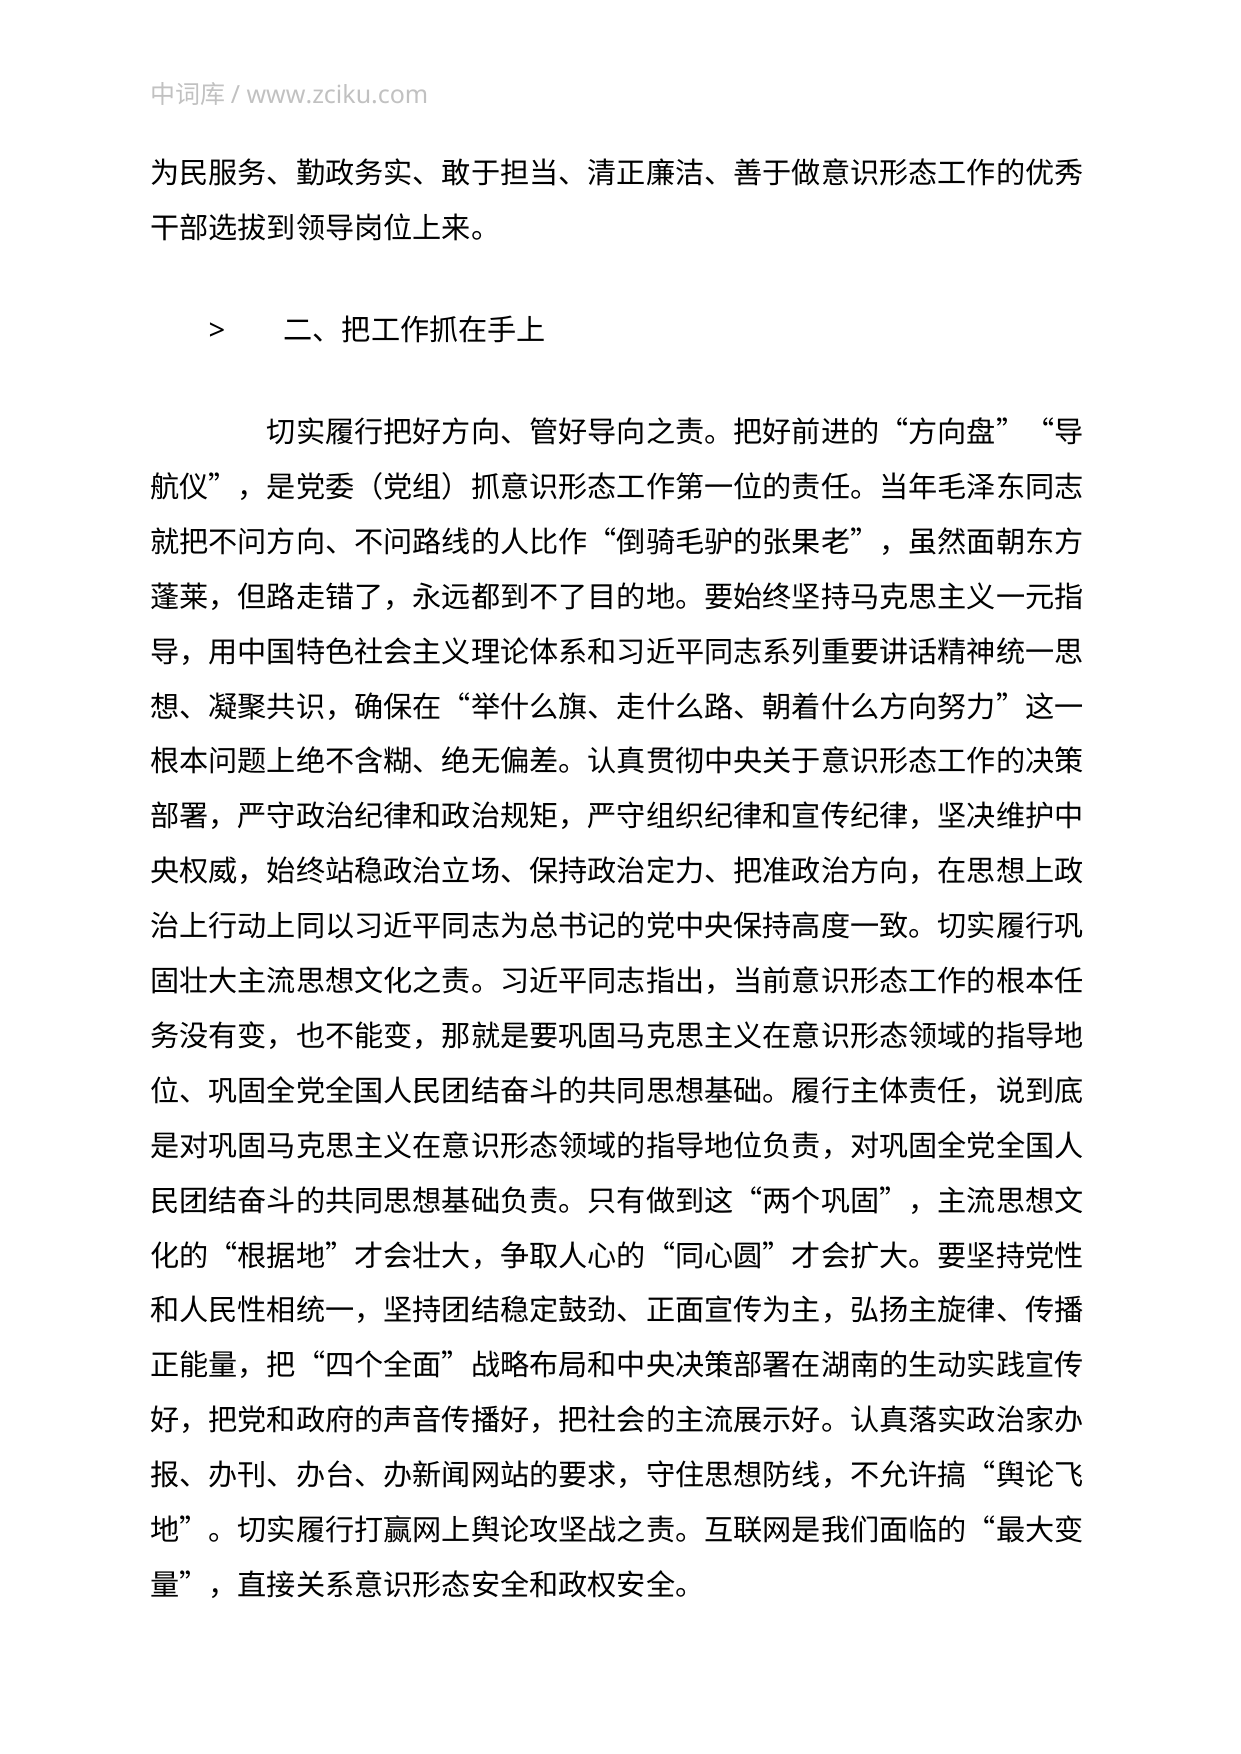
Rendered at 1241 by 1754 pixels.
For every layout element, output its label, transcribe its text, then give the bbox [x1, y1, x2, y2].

text > 二、把工作抓在手上 [150, 307, 1090, 349]
text 切实履行把好方向、管好导向之责。把好前进的“方向盘”“导航仪”，是党委（党组）抓意识形态工作第一位的责任。当年毛泽东同志就把不问方向、不问路线的人比作“倒骑毛驴的张果老”，虽然面朝东方蓬莱，但路走错了，永远都到不了目的地。要始终坚持马克思主义一元指导，用中国特色社会主义理论体系和习近平同志系列重要讲话精神统一思想、凝聚共识，确保在“举什么旗、走什么路、朝着什么方向努力”这一根本问题上绝不含糊、绝无偏差。认真贯彻中央关于意识形态工作的决策部署，严守政治纪律和政治规矩，严守组织纪律和宣传纪律，坚决维护中央权威，始终站稳政治立场、保持政治定力、把准政治方向，在思想上政治上行动上同以习近平同志为总书记的党中央保持高度一致。切实履行巩固壮大主流思想文化之责。习近平同志指出，当前意识形态工作的根本任务没有变，也不能变，那就是要巩固马克思主义在意识形态领域的指导地位、巩固全党全国人民团结奋斗的共同思想基础。履行主体责任，说到底是对巩固马克思主义在意识形态领域的指导地位负责，对巩固全党全国人民团结奋斗的共同思想基础负责。只有做到这“两个巩固”，主流思想文化的“根据地”才会壮大，争取人心的“同心圆”才会扩大。要坚持党性和人民性相统一，坚持团结稳定鼓劲、正面宣传为主，弘扬主旋律、传播正能量，把“四个全面”战略布局和中央决策部署在湖南的生动实践宣传好，把党和政府的声音传播好，把社会的主流展示好。认真落实政治家办报、办刊、办台、办新闻网站的要求，守住思想防线，不允许搞“舆论飞地”。切实履行打赢网上舆论攻坚战之责。互联网是我们面临的“最大变量”，直接关系意识形态安全和政权安全。 [150, 409, 1090, 1604]
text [150, 150, 1090, 247]
